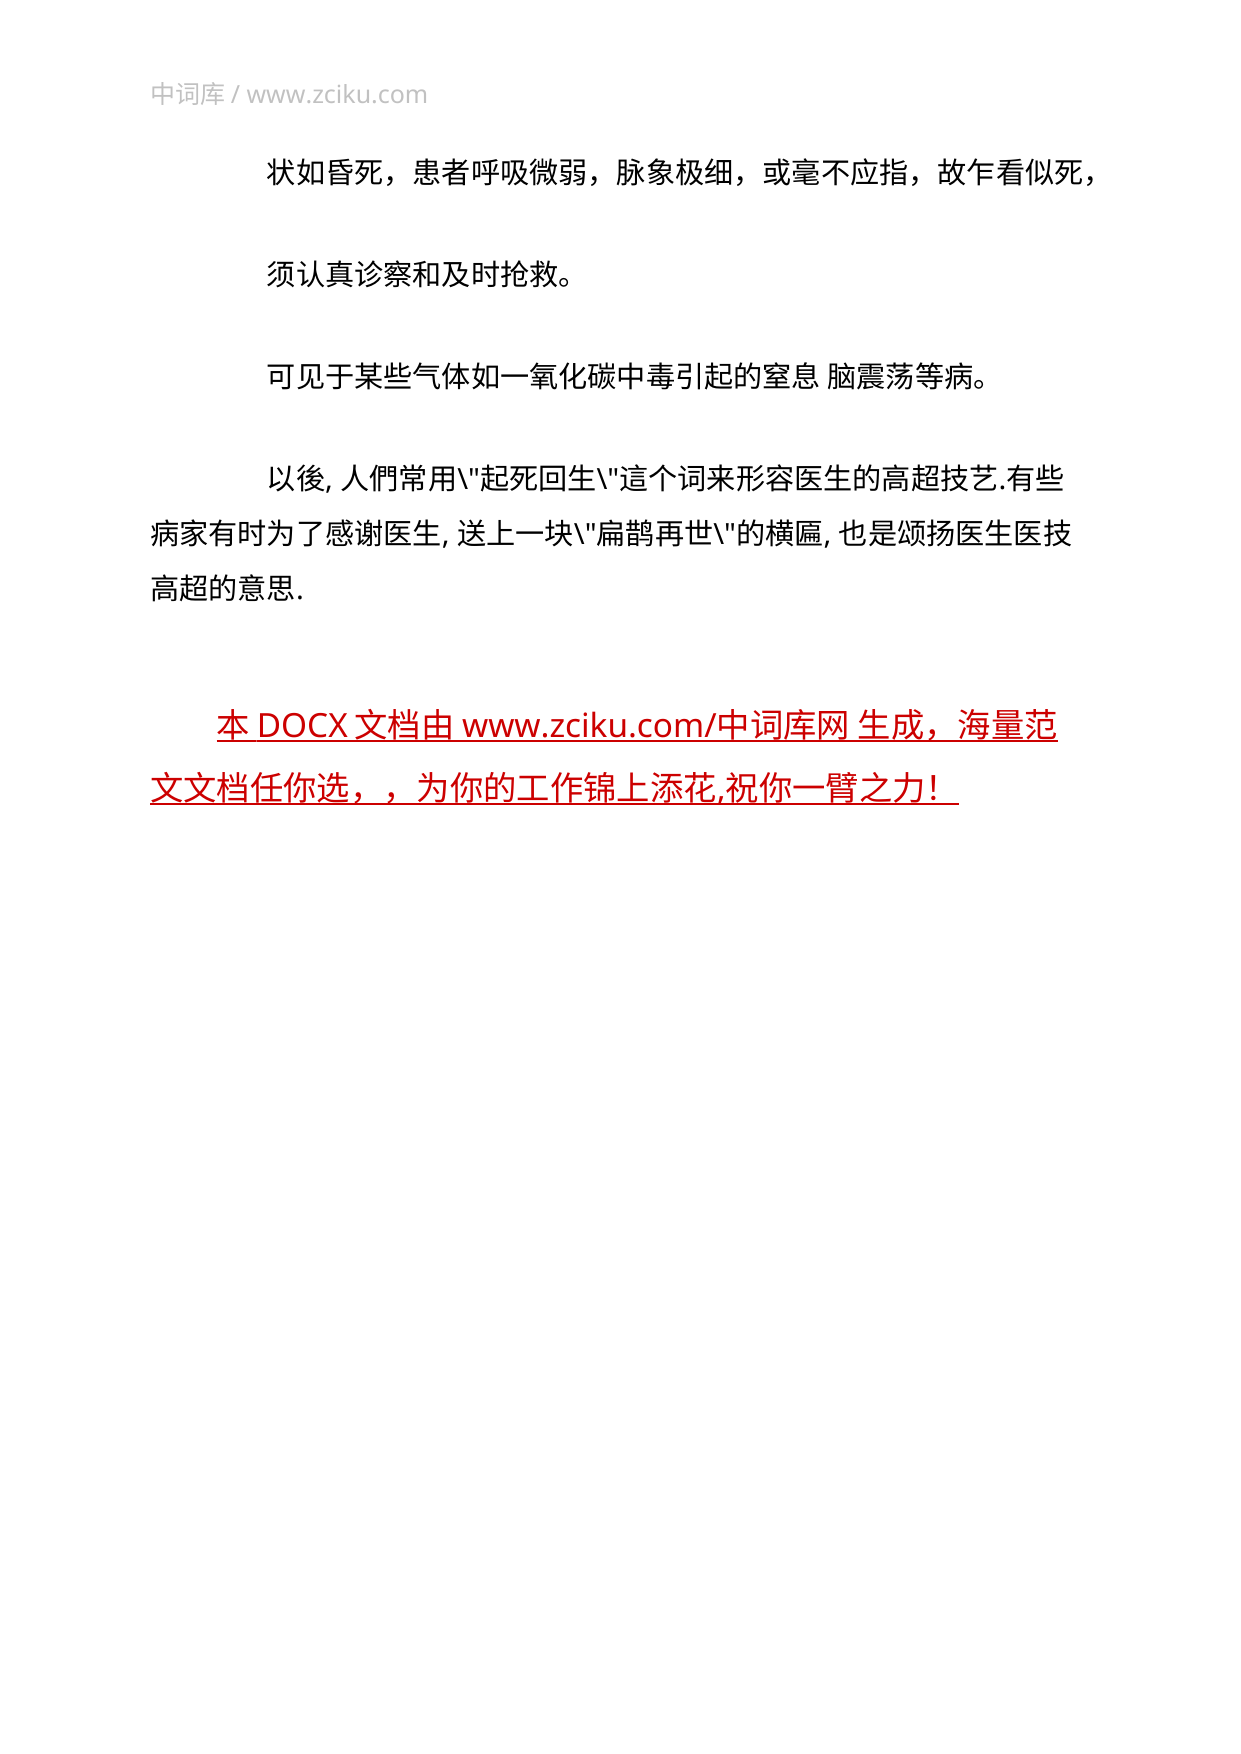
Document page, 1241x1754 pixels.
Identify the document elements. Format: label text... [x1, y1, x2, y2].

text 须认真诊察和及时抢救。 [150, 252, 1090, 294]
text 可见于某些气体如一氧化碳中毒引起的窒息 脑震荡等病。 [150, 353, 1090, 396]
text 本DOCX文档由 www.zciku.com/中词库网 生成，海量范文文档任你选，，为你的工作锦上添花,祝你一臂之力！ [150, 698, 1090, 810]
text 状如昏死，患者呼吸微弱，脉象极细，或毫不应指，故乍看似死， [150, 150, 1090, 192]
text 以後, 人們常用\"起死回生\"這个词来形容医生的高超技艺.有些病家有时为了感谢医生, 送上一块\"扁鹊再世\"的横匾, 也是颂扬医生医技高超的意思. [150, 455, 1090, 608]
